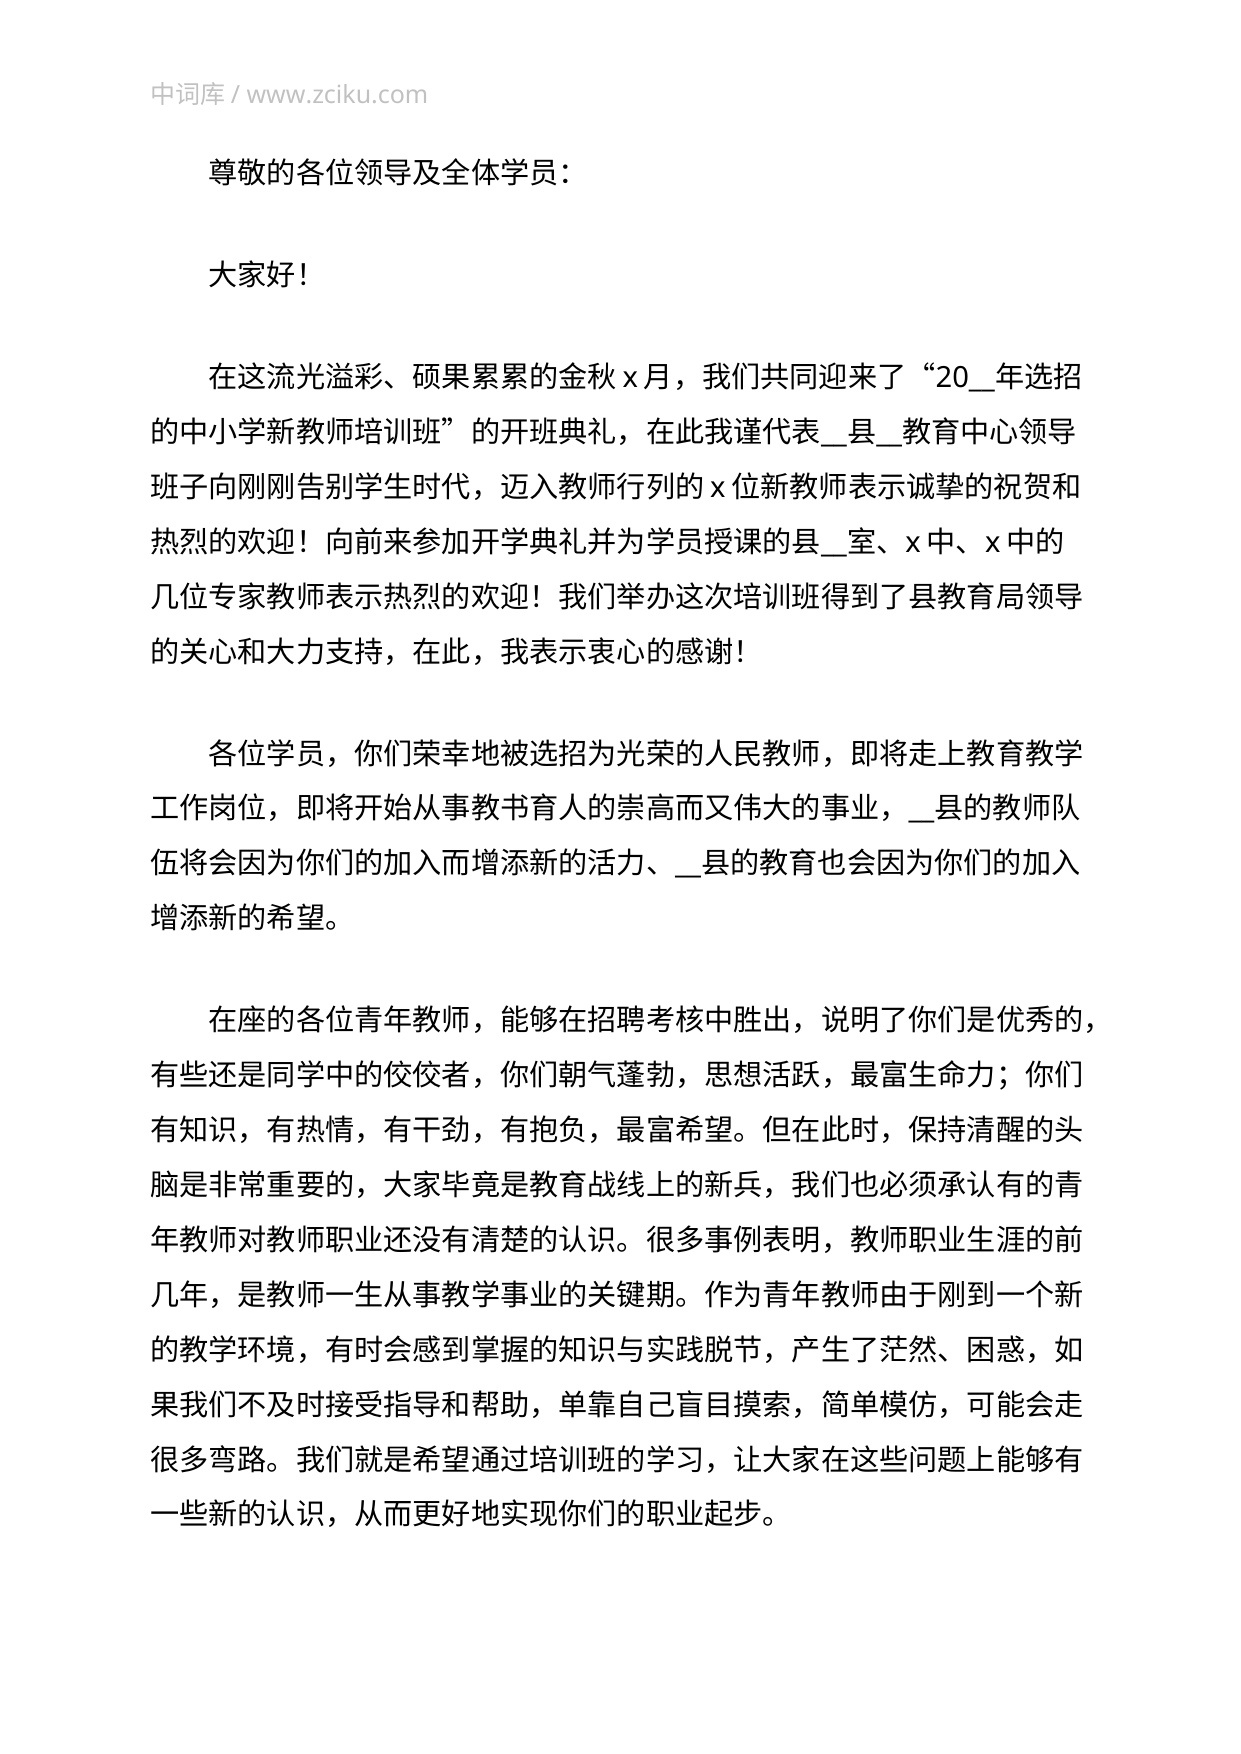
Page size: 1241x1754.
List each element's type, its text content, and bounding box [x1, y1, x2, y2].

text 尊敬的各位领导及全体学员： [150, 150, 1090, 192]
text 在这流光溢彩、硕果累累的金秋x月，我们共同迎来了“20__年选招的中小学新教师培训班”的开班典礼，在此我谨代表__县__教育中心领导班子向刚刚告别学生时代，迈入教师行列的x位新教师表示诚挚的祝贺和热烈的欢迎！向前来参加开学典礼并为学员授课的县__室、x中、x中的几位专家教师表示热烈的欢迎！我们举办这次培训班得到了县教育局领导的关心和大力支持，在此，我表示衷心的感谢！ [150, 353, 1090, 671]
text 各位学员，你们荣幸地被选招为光荣的人民教师，即将走上教育教学工作岗位，即将开始从事教书育人的崇高而又伟大的事业，__县的教师队伍将会因为你们的加入而增添新的活力、__县的教育也会因为你们的加入增添新的希望。 [150, 730, 1090, 937]
text 大家好！ [150, 252, 1090, 294]
text 在座的各位青年教师，能够在招聘考核中胜出，说明了你们是优秀的，有些还是同学中的佼佼者，你们朝气蓬勃，思想活跃，最富生命力；你们有知识，有热情，有干劲，有抱负，最富希望。但在此时，保持清醒的头脑是非常重要的，大家毕竟是教育战线上的新兵，我们也必须承认有的青年教师对教师职业还没有清楚的认识。很多事例表明，教师职业生涯的前几年，是教师一生从事教学事业的关键期。作为青年教师由于刚到一个新的教学环境，有时会感到掌握的知识与实践脱节，产生了茫然、困惑，如果我们不及时接受指导和帮助，单靠自己盲目摸索，简单模仿，可能会走很多弯路。我们就是希望通过培训班的学习，让大家在这些问题上能够有一些新的认识，从而更好地实现你们的职业起步。 [150, 997, 1090, 1533]
